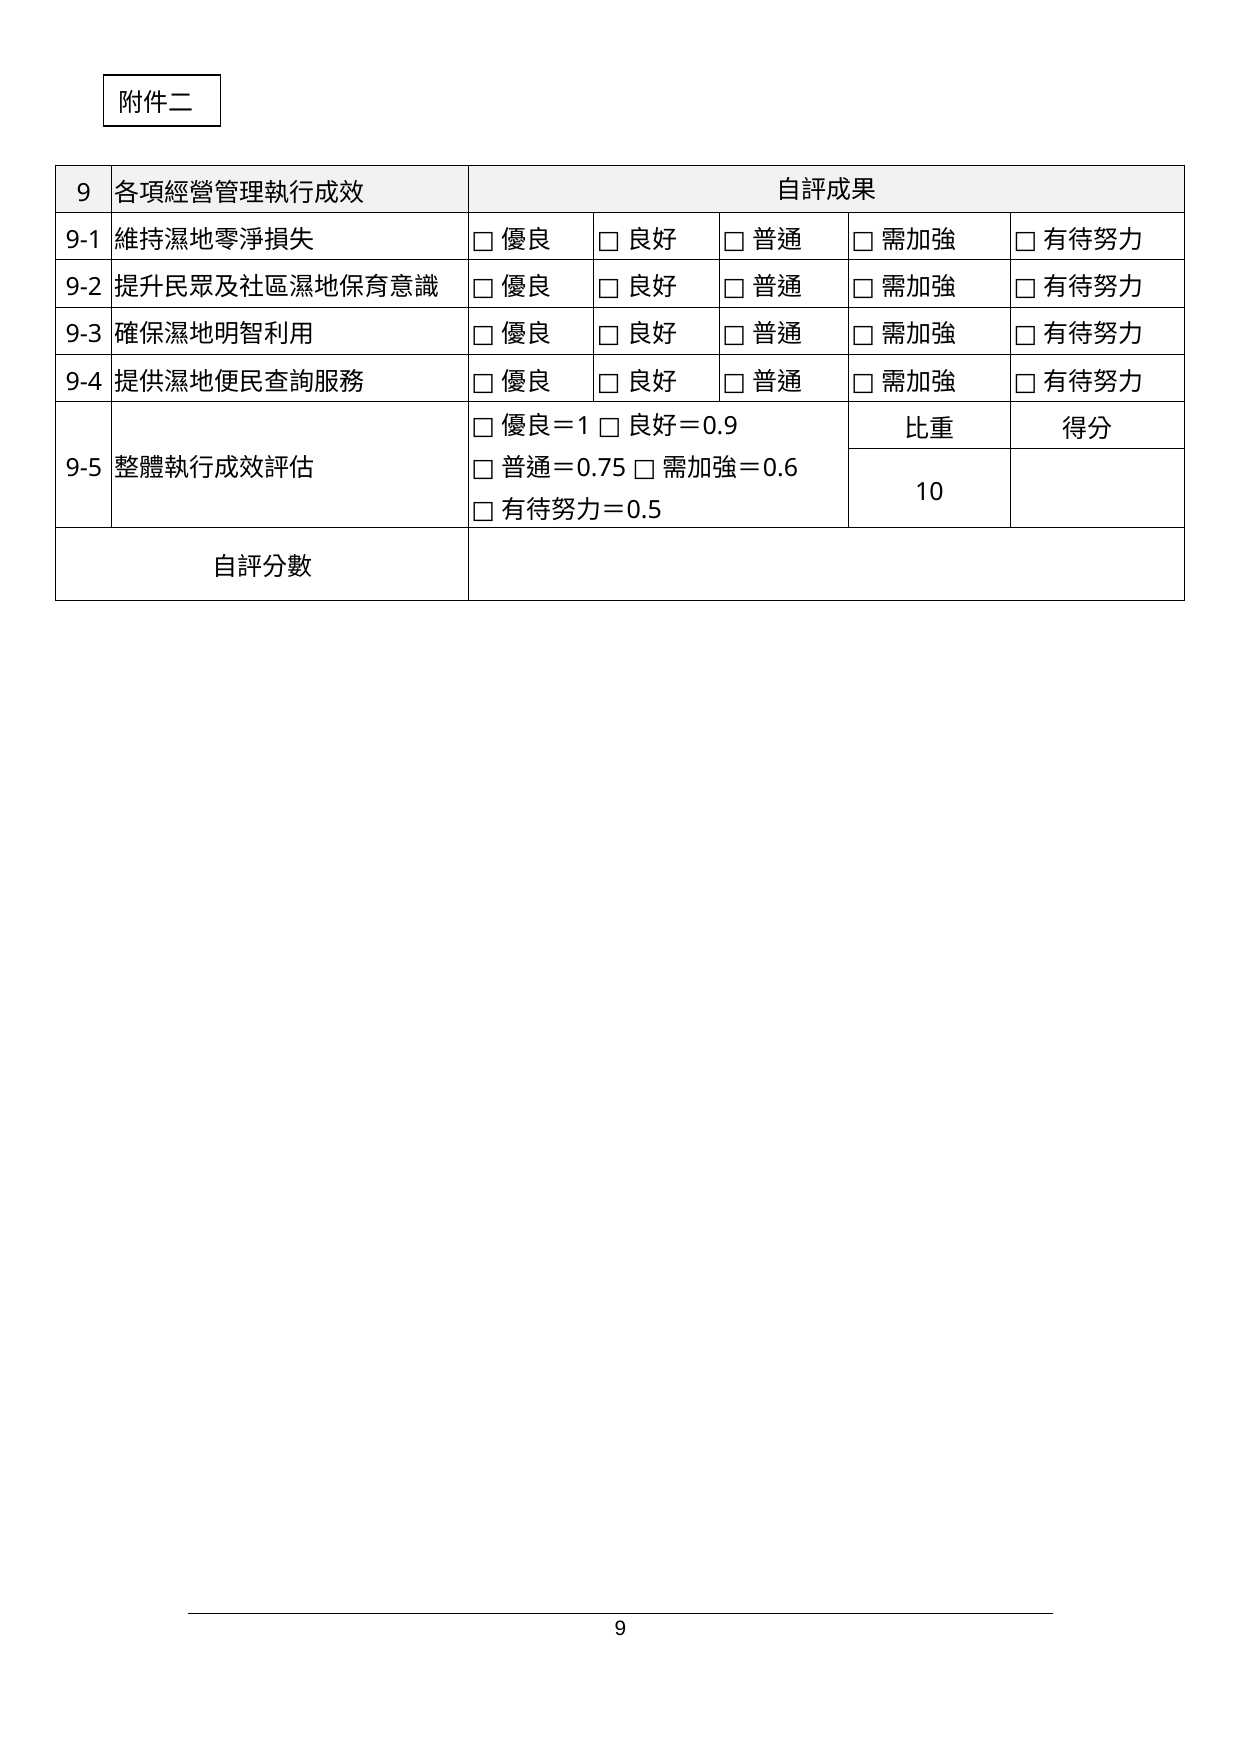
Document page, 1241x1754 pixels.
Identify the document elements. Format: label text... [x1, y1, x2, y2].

table_cell [1011, 449, 1184, 526]
table_cell □ 有待努力 [1011, 308, 1184, 354]
table_cell □ 優良＝1 □ 良好＝0.9 □ 普通＝0.75 □ 需加強＝0.6 □ 有待努力＝0.5 [469, 402, 848, 526]
table_cell 自評成果 [469, 166, 1184, 212]
table_cell □ 需加強 [849, 308, 1010, 354]
table_cell 9 [56, 166, 111, 212]
table_cell 得分 [1011, 402, 1184, 448]
table_cell □ 優良 [469, 355, 593, 401]
table_cell □ 有待努力 [1011, 213, 1184, 259]
table_cell 比重 [849, 402, 1010, 448]
table_cell □ 普通 [720, 260, 848, 306]
table_cell 各項經營管理執行成效 [112, 166, 468, 212]
table_cell 確保濕地明智利用 [112, 308, 468, 354]
table_cell □ 優良 [469, 213, 593, 259]
table_cell □ 良好 [594, 308, 719, 354]
table_cell □ 普通 [720, 355, 848, 401]
table_cell □ 需加強 [849, 213, 1010, 259]
table_cell □ 有待努力 [1011, 355, 1184, 401]
table_cell 9-1 [56, 213, 111, 259]
table_cell □ 良好 [594, 260, 719, 306]
table_cell [469, 528, 1184, 600]
table_cell 10 [849, 449, 1010, 526]
table_cell 整體執行成效評估 [112, 402, 468, 526]
table_cell □ 良好 [594, 355, 719, 401]
table_cell □ 普通 [720, 213, 848, 259]
table_cell □ 需加強 [849, 260, 1010, 306]
table_cell □ 普通 [720, 308, 848, 354]
table_cell 9-5 [56, 402, 111, 526]
table_cell □ 良好 [594, 213, 719, 259]
table_cell □ 有待努力 [1011, 260, 1184, 306]
table_cell □ 需加強 [849, 355, 1010, 401]
table_cell 9-4 [56, 355, 111, 401]
table_cell □ 優良 [469, 308, 593, 354]
table_cell 9-3 [56, 308, 111, 354]
table_cell □ 優良 [469, 260, 593, 306]
table_cell 自評分數 [56, 528, 468, 600]
table_cell 提供濕地便民查詢服務 [112, 355, 468, 401]
table_cell 提升民眾及社區濕地保育意識 [112, 260, 468, 306]
table_cell 9-2 [56, 260, 111, 306]
table_cell 維持濕地零淨損失 [112, 213, 468, 259]
